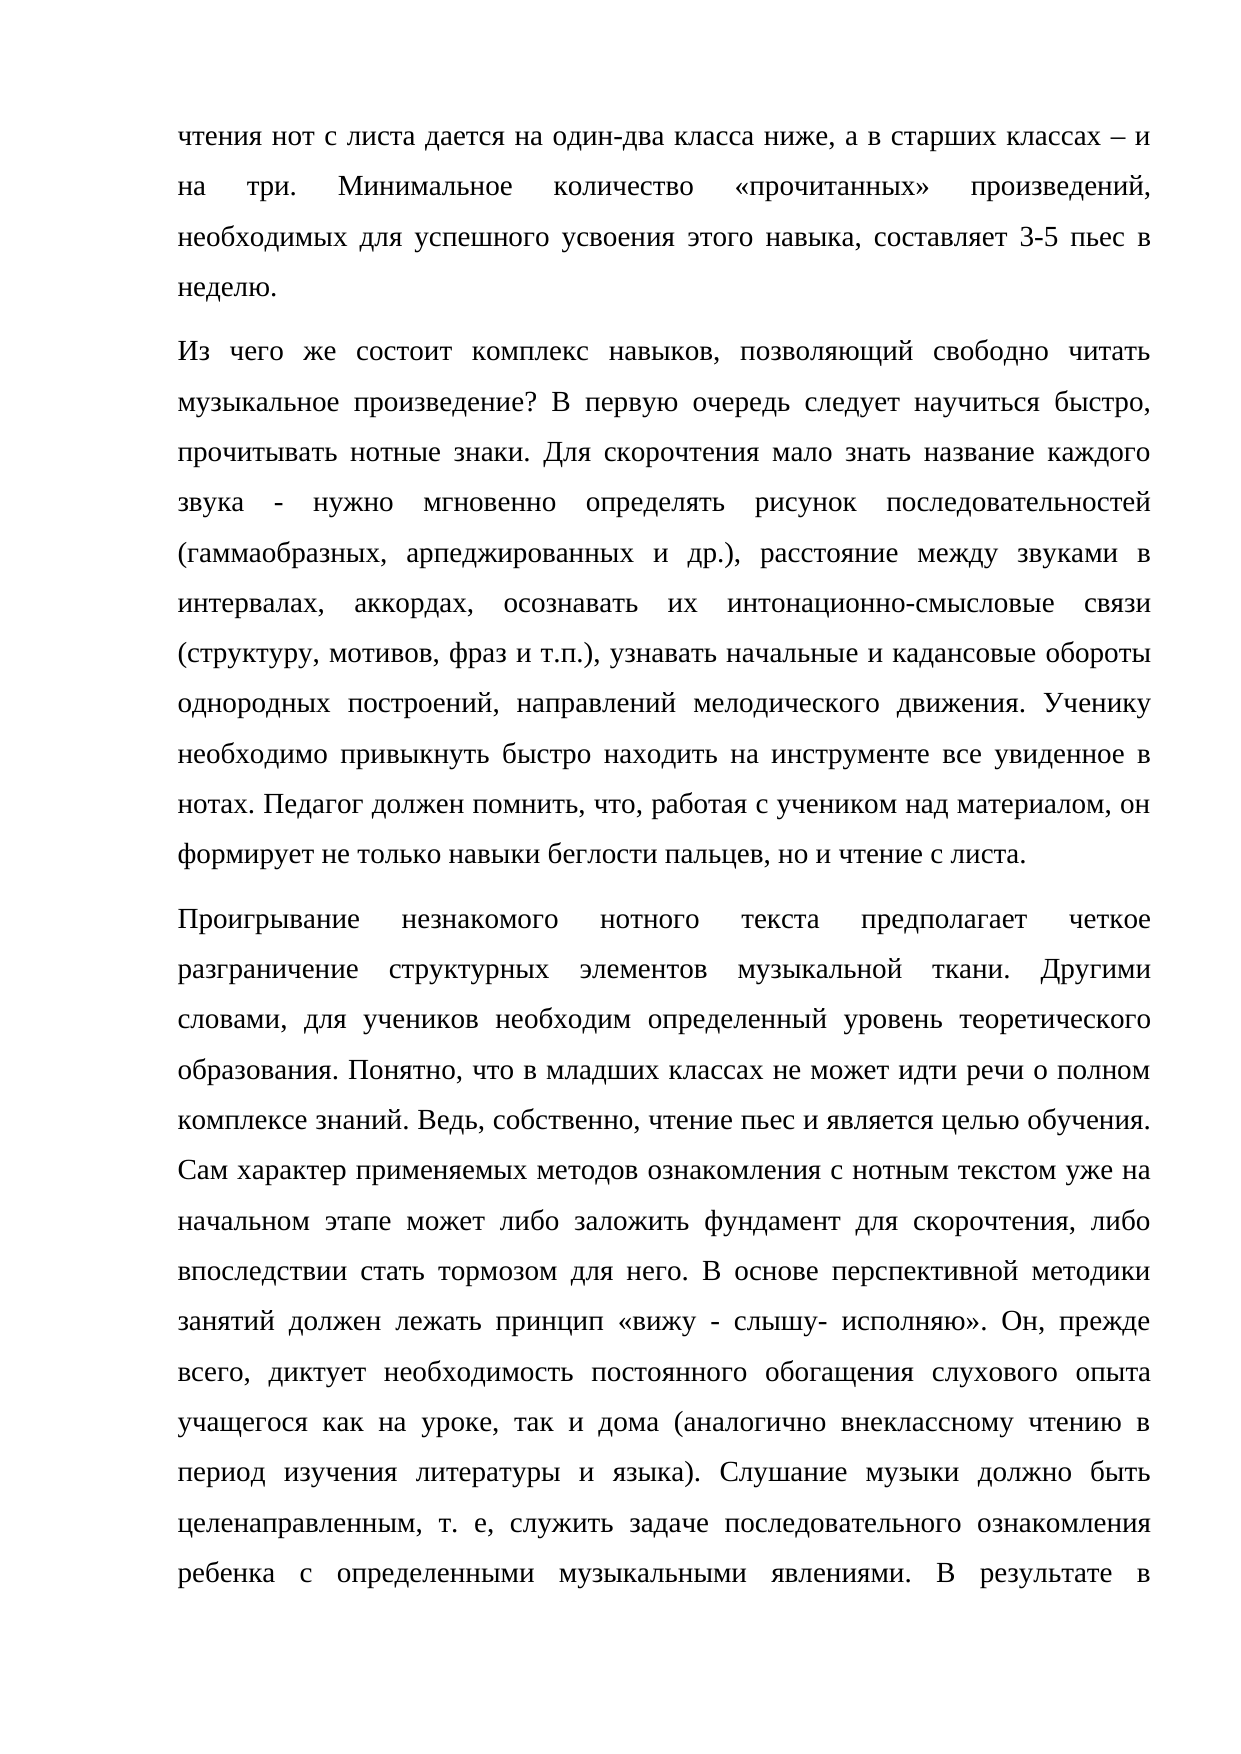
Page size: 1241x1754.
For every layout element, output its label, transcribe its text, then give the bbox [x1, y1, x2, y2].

text Из чего же состоит комплекс навыков, позволяющий свободно читать музыкальное произведение? В первую очередь следует научиться быстро, прочитывать нотные знаки. Для скорочтения мало знать название каждого звука - нужно мгновенно определять рисунок последовательностей (гаммаобразных, арпеджированных и др.), расстояние между звуками в интервалах, аккордах, осознавать их интонационно-смысловые связи (структуру, мотивов, фраз и т.п.), узнавать начальные и кадансовые обороты однородных построений, направлений мелодического движения. Ученику необходимо привыкнуть быстро находить на инструменте все увиденное в нотах. Педагог должен помнить, что, работая с учеником над материалом, он формирует не только навыки беглости пальцев, но и чтение с листа. [177, 333, 1152, 870]
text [177, 901, 1152, 1588]
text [177, 118, 1152, 303]
